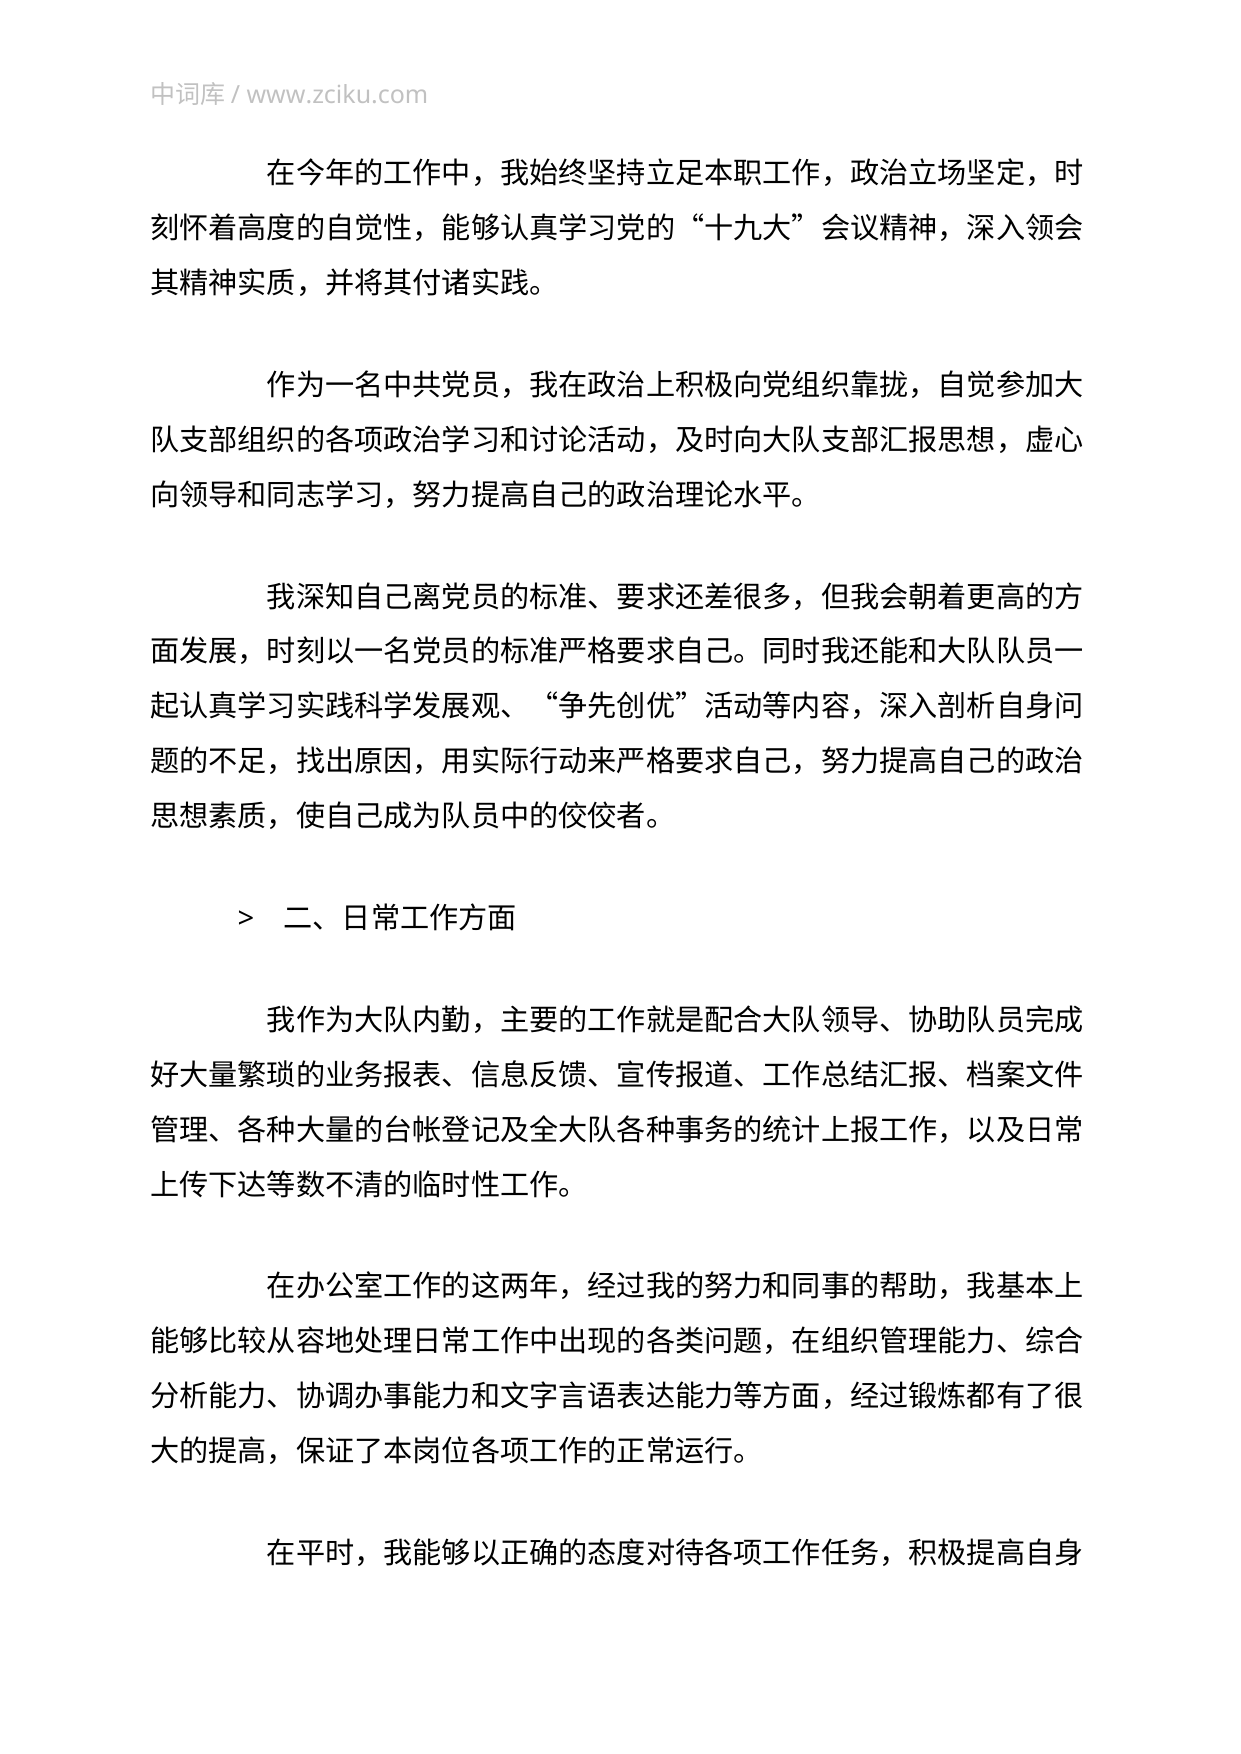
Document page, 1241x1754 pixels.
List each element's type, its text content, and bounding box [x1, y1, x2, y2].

text 在今年的工作中，我始终坚持立足本职工作，政治立场坚定，时刻怀着高度的自觉性，能够认真学习党的“十九大”会议精神，深入领会其精神实质，并将其付诸实践。 [150, 150, 1090, 302]
text > 二、日常工作方面 [150, 894, 1090, 937]
text 我作为大队内勤，主要的工作就是配合大队领导、协助队员完成好大量繁琐的业务报表、信息反馈、宣传报道、工作总结汇报、档案文件管理、各种大量的台帐登记及全大队各种事务的统计上报工作，以及日常上传下达等数不清的临时性工作。 [150, 996, 1090, 1203]
text 在办公室工作的这两年，经过我的努力和同事的帮助，我基本上能够比较从容地处理日常工作中出现的各类问题，在组织管理能力、综合分析能力、协调办事能力和文字言语表达能力等方面，经过锻炼都有了很大的提高，保证了本岗位各项工作的正常运行。 [150, 1263, 1090, 1470]
text 作为一名中共党员，我在政治上积极向党组织靠拢，自觉参加大队支部组织的各项政治学习和讨论活动，及时向大队支部汇报思想，虚心向领导和同志学习，努力提高自己的政治理论水平。 [150, 362, 1090, 514]
text 我深知自己离党员的标准、要求还差很多，但我会朝着更高的方面发展，时刻以一名党员的标准严格要求自己。同时我还能和大队队员一起认真学习实践科学发展观、“争先创优”活动等内容，深入剖析自身问题的不足，找出原因，用实际行动来严格要求自己，努力提高自己的政治思想素质，使自己成为队员中的佼佼者。 [150, 573, 1090, 835]
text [150, 1529, 1090, 1572]
